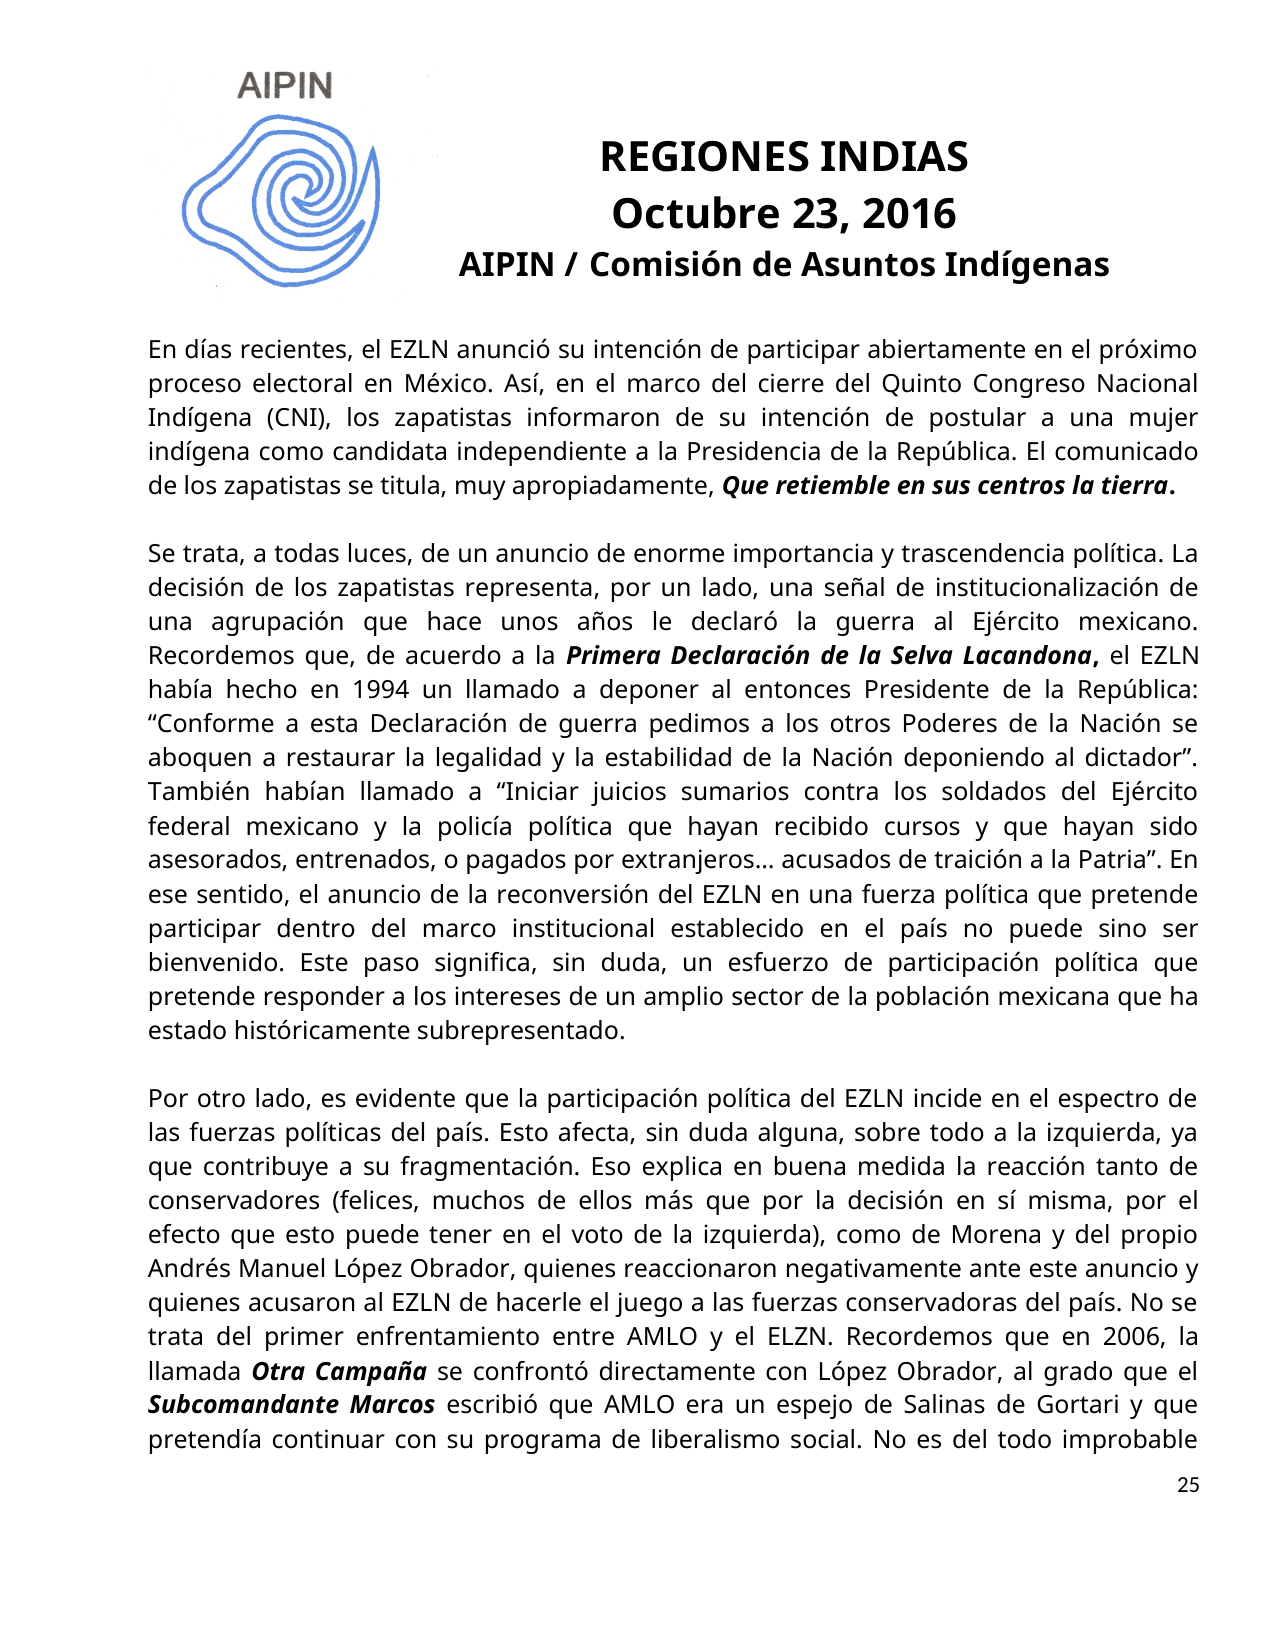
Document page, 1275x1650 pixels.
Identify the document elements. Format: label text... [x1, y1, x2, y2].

text En días recientes, el EZLN anunció su intención de participar abiertamente en el próximo proceso electoral en México. Así, en el marco del cierre del Quinto Congreso Nacional Indígena (CNI), los zapatistas informaron de su intención de postular a una mujer indígena como candidata independiente a la Presidencia de la República. El comunicado de los zapatistas se titula, muy apropiadamente, Que retiemble en sus centros la tierra. [148, 331, 1200, 502]
text Se trata, a todas luces, de un anuncio de enorme importancia y trascendencia política. La decisión de los zapatistas representa, por un lado, una señal de institucionalización de una agrupación que hace unos años le declaró la guerra al Ejército mexicano. Recordemos que, de acuerdo a la Primera Declaración de la Selva Lacandona, el EZLN había hecho en 1994 un llamado a deponer al entonces Presidente de la República: “Conforme a esta Declaración de guerra pedimos a los otros Poderes de la Nación se aboquen a restaurar la legalidad y la estabilidad de la Nación deponiendo al dictador”. También habían llamado a “Iniciar juicios sumarios contra los soldados del Ejército federal mexicano y la policía política que hayan recibido cursos y que hayan sido asesorados, entrenados, o pagados por extranjeros… acusados de traición a la Patria”. En ese sentido, el anuncio de la reconversión del EZLN en una fuerza política que pretende participar dentro del marco institucional establecido en el país no puede sino ser bienvenido. Este paso significa, sin duda, un esfuerzo de participación política que pretende responder a los intereses de un amplio sector de la población mexicana que ha estado históricamente subrepresentado. [148, 536, 1200, 1047]
picture [145, 65, 446, 303]
